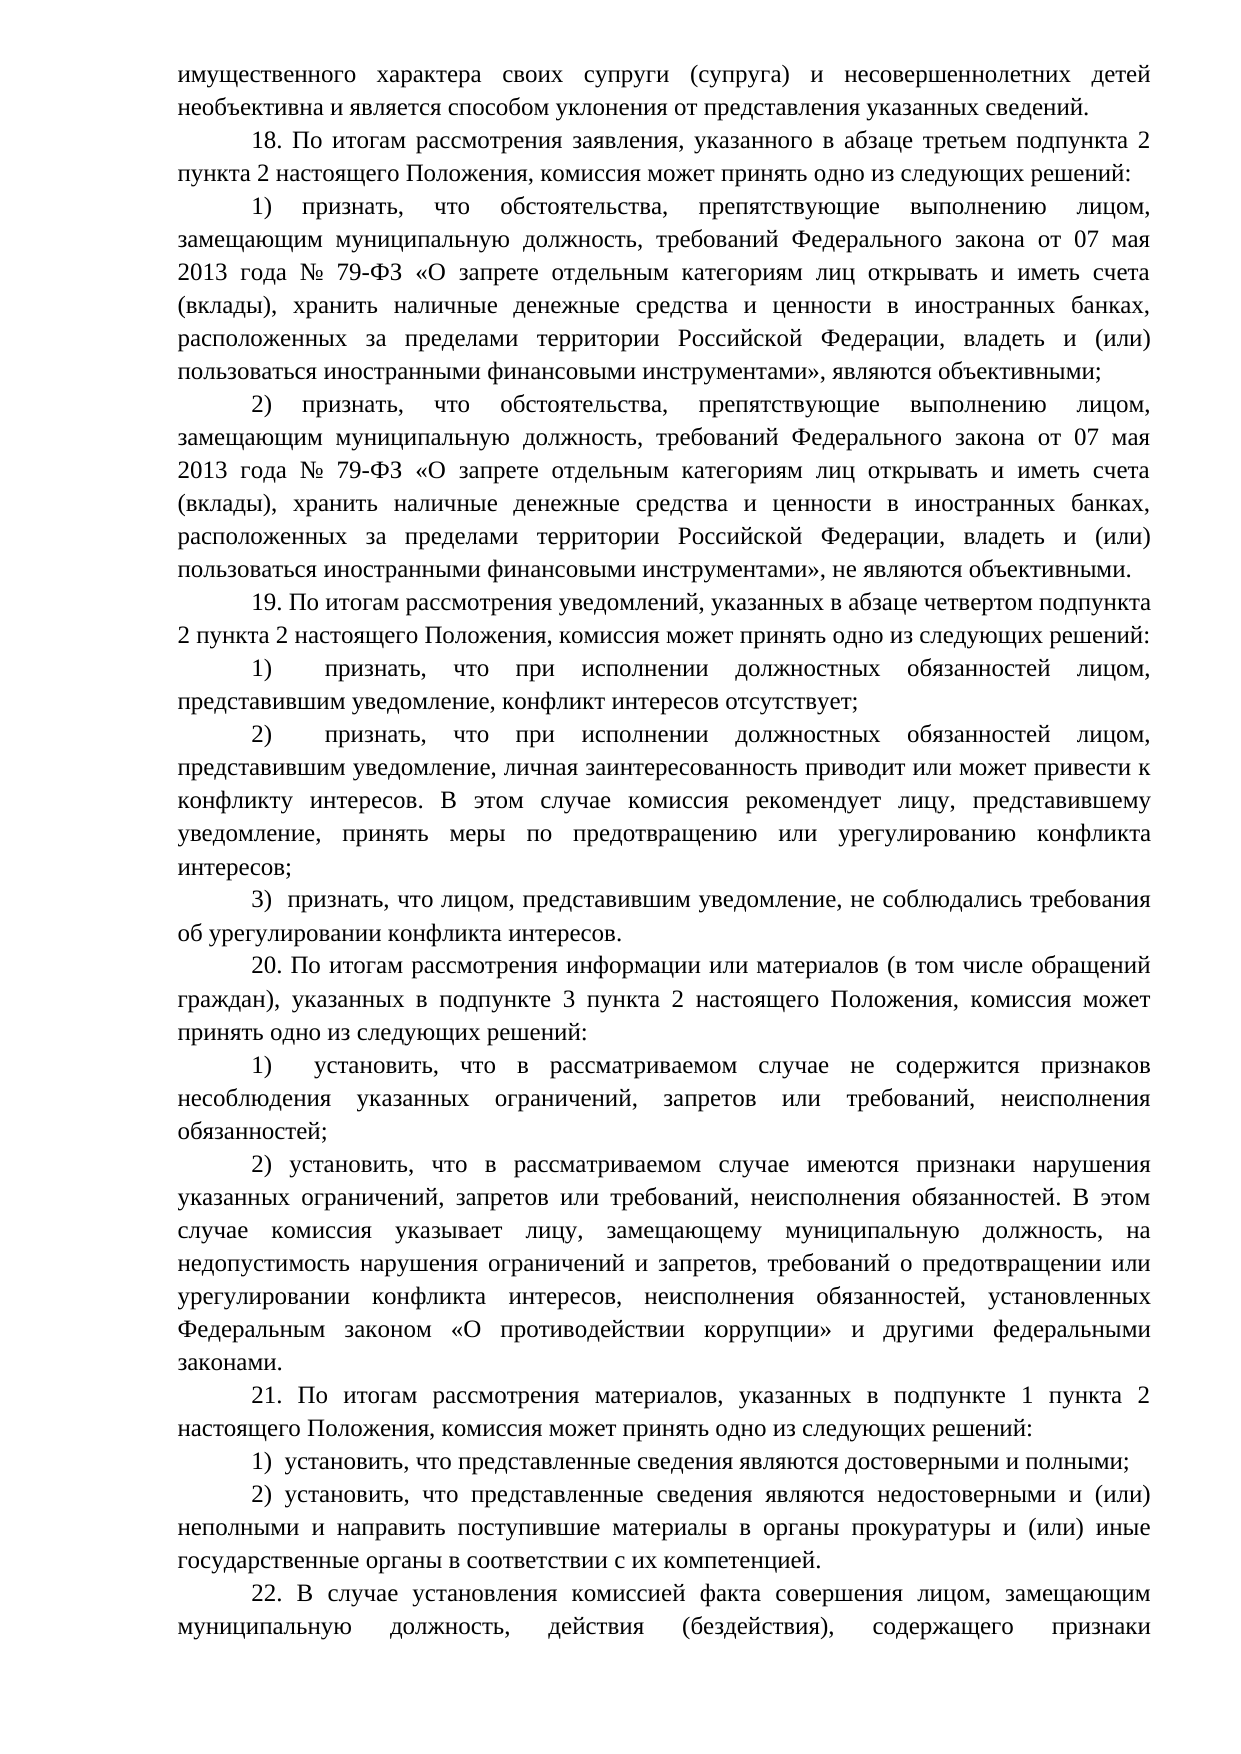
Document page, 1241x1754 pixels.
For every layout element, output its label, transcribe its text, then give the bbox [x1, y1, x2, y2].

text 1) признать, что при исполнении должностных обязанностей лицом, представившим уведомление, конфликт интересов отсутствует; [177, 653, 1152, 715]
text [177, 1578, 1152, 1640]
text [177, 59, 1152, 121]
text 2) признать, что при исполнении должностных обязанностей лицом, представившим уведомление, личная заинтересованность приводит или может привести к конфликту интересов. В этом случае комиссия рекомендует лицу, представившему уведомление, принять меры по предотвращению или урегулированию конфликта интересов; [177, 719, 1152, 880]
text 2) установить, что в рассматриваемом случае имеются признаки нарушения указанных ограничений, запретов или требований, неисполнения обязанностей. В этом случае комиссия указывает лицу, замещающему муниципальную должность, на недопустимость нарушения ограничений и запретов, требований о предотвращении или урегулировании конфликта интересов, неисполнения обязанностей, установленных Федеральным законом «О противодействии коррупции» и другими федеральными законами. [177, 1149, 1152, 1376]
text 2) признать, что обстоятельства, препятствующие выполнению лицом, замещающим муниципальную должность, требований Федерального закона от 07 мая 2013 года № 79-ФЗ «О запрете отдельным категориям лиц открывать и иметь счета (вклады), хранить наличные денежные средства и ценности в иностранных банках, расположенных за пределами территории Российской Федерации, владеть и (или) пользоваться иностранными финансовыми инструментами», не являются объективными. [177, 389, 1152, 583]
text 1) установить, что в рассматриваемом случае не содержится признаков несоблюдения указанных ограничений, запретов или требований, неисполнения обязанностей; [177, 1050, 1152, 1144]
text 19. По итогам рассмотрения уведомлений, указанных в абзаце четвертом подпункта 2 пункта 2 настоящего Положения, комиссия может принять одно из следующих решений: [177, 587, 1152, 649]
text 3) признать, что лицом, представившим уведомление, не соблюдались требования об урегулировании конфликта интересов. [177, 884, 1152, 946]
text 1) признать, что обстоятельства, препятствующие выполнению лицом, замещающим муниципальную должность, требований Федерального закона от 07 мая 2013 года № 79-ФЗ «О запрете отдельным категориям лиц открывать и иметь счета (вклады), хранить наличные денежные средства и ценности в иностранных банках, расположенных за пределами территории Российской Федерации, владеть и (или) пользоваться иностранными финансовыми инструментами», являются объективными; [177, 191, 1152, 385]
text 2) установить, что представленные сведения являются недостоверными и (или) неполными и направить поступившие материалы в органы прокуратуры и (или) иные государственные органы в соответствии с их компетенцией. [177, 1479, 1152, 1574]
text 21. По итогам рассмотрения материалов, указанных в подпункте 1 пункта 2 настоящего Положения, комиссия может принять одно из следующих решений: [177, 1380, 1152, 1442]
text 18. По итогам рассмотрения заявления, указанного в абзаце третьем подпункта 2 пункта 2 настоящего Положения, комиссия может принять одно из следующих решений: [177, 125, 1152, 187]
text 20. По итогам рассмотрения информации или материалов (в том числе обращений граждан), указанных в подпункте 3 пункта 2 настоящего Положения, комиссия может принять одно из следующих решений: [177, 951, 1152, 1045]
text 1) установить, что представленные сведения являются достоверными и полными; [177, 1446, 1152, 1475]
